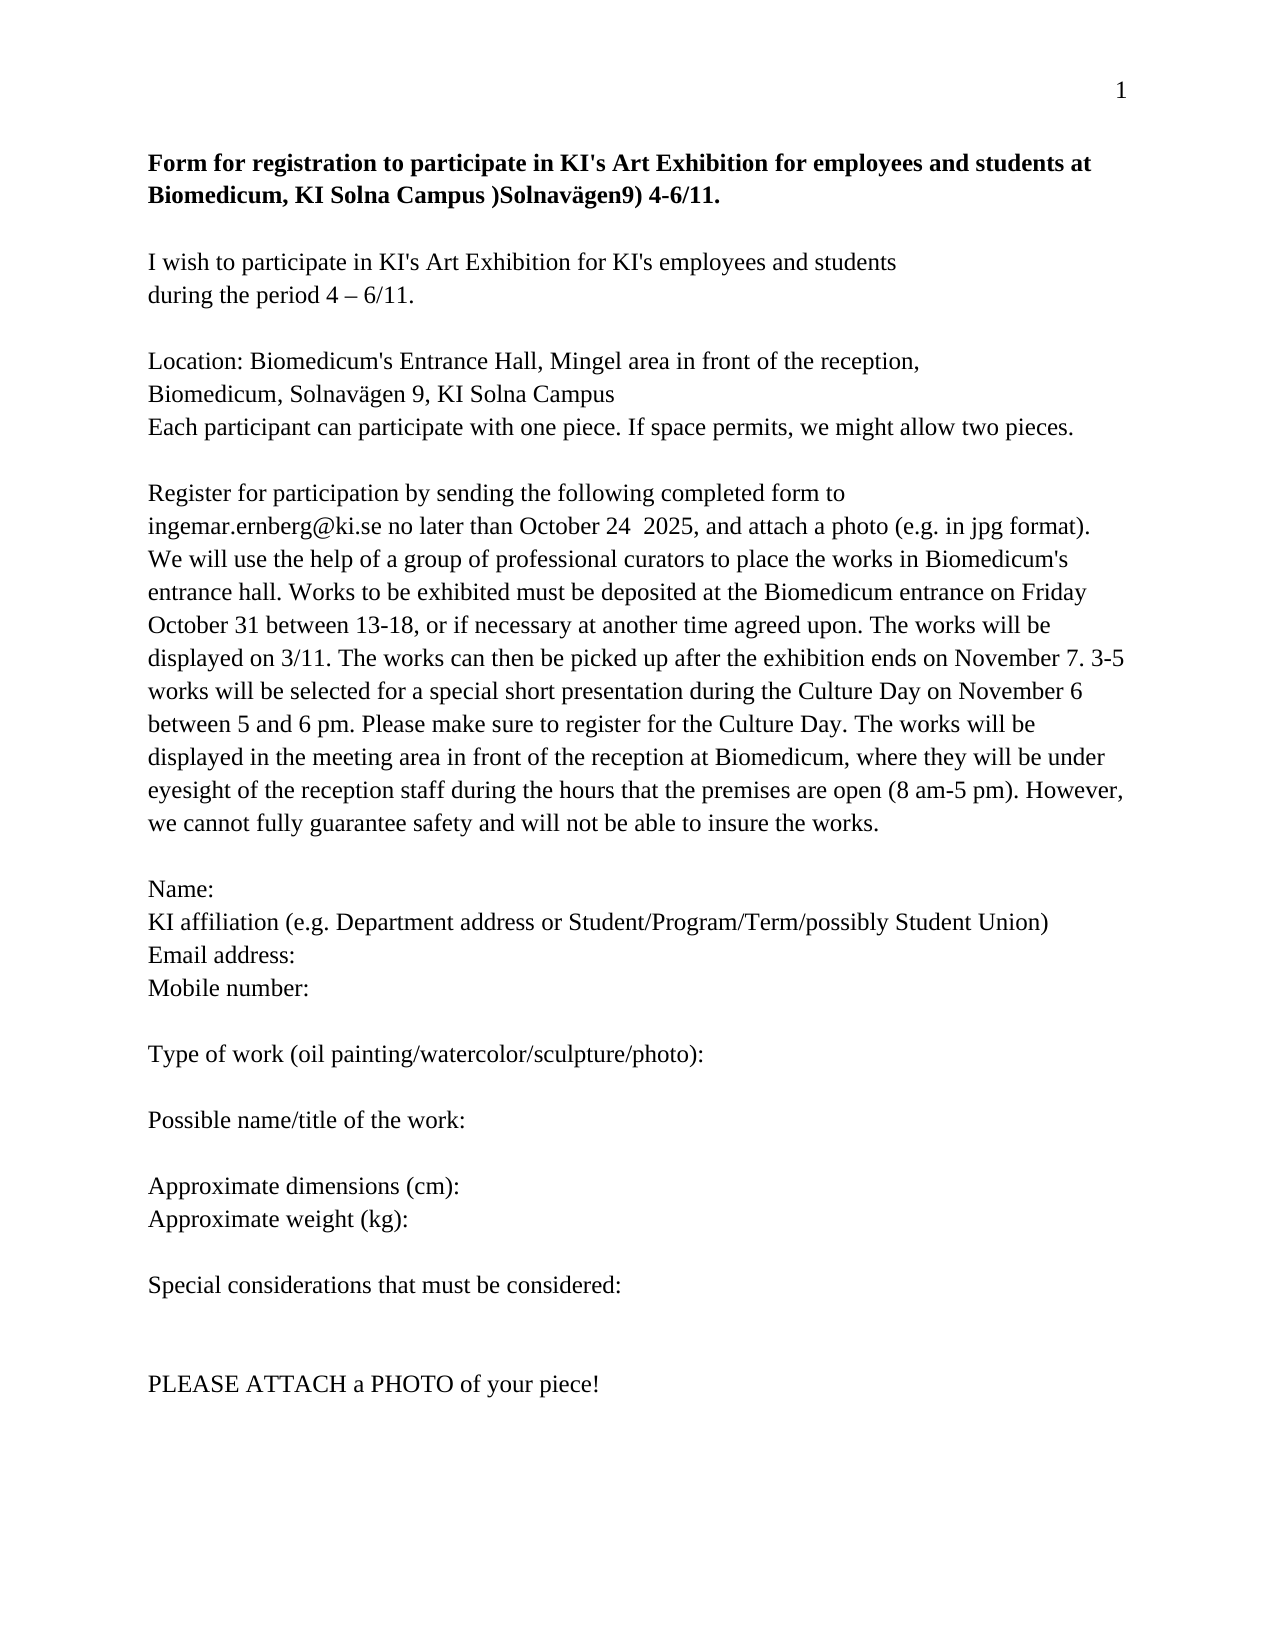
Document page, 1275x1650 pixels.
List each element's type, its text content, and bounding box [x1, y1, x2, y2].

text Email address: [148, 940, 1127, 969]
text I wish to participate in KI's Art Exhibition for KI's employees and students [148, 247, 1127, 275]
text Approximate weight (kg): [148, 1204, 1127, 1233]
text Mobile number: [148, 973, 1127, 1002]
text Each participant can participate with one piece. If space permits, we might allow two pieces. [148, 412, 1127, 441]
text Special considerations that must be considered: [148, 1270, 1127, 1299]
text KI affiliation (e.g. Department address or Student/Program/Term/possibly Student Union) [148, 907, 1127, 936]
text We will use the help of a group of professional curators to place the works in Biomedicum's entrance hall. Works to be exhibited must be deposited at the Biomedicum entrance on Friday October 31 between 13-18, or if necessary at another time agreed upon. The works will be displayed on 3/11. The works can then be picked up after the exhibition ends on November 7. 3-5 works will be selected for a special short presentation during the Culture Day on November 6 between 5 and 6 pm. Please make sure to register for the Culture Day. The works will be displayed in the meeting area in front of the reception at Biomedicum, where they will be under eyesight of the reception staff during the hours that the premises are open (8 am-5 pm). However, we cannot fully guarantee safety and will not be able to insure the works. [148, 544, 1127, 837]
text Name: [148, 874, 1127, 903]
text Form for registration to participate in KI's Art Exhibition for employees and students at Biomedicum, KI Solna Campus )Solnavägen9) 4-6/11. [148, 148, 1127, 209]
text Type of work (oil painting/watercolor/sculpture/photo): [148, 1039, 1127, 1068]
text PLEASE ATTACH a PHOTO of your piece! [148, 1369, 1127, 1398]
text Register for participation by sending the following completed form to [148, 478, 1127, 507]
text Possible name/title of the work: [148, 1105, 1127, 1134]
text Location: Biomedicum's Entrance Hall, Mingel area in front of the reception, [148, 346, 1127, 374]
text Biomedicum, Solnavägen 9, KI Solna Campus [148, 379, 1127, 407]
text during the period 4 – 6/11. [148, 280, 1127, 308]
text ingemar.ernberg@ki.se no later than October 24 2025, and attach a photo (e.g. in jpg format). [148, 511, 1127, 539]
text Approximate dimensions (cm): [148, 1171, 1127, 1200]
